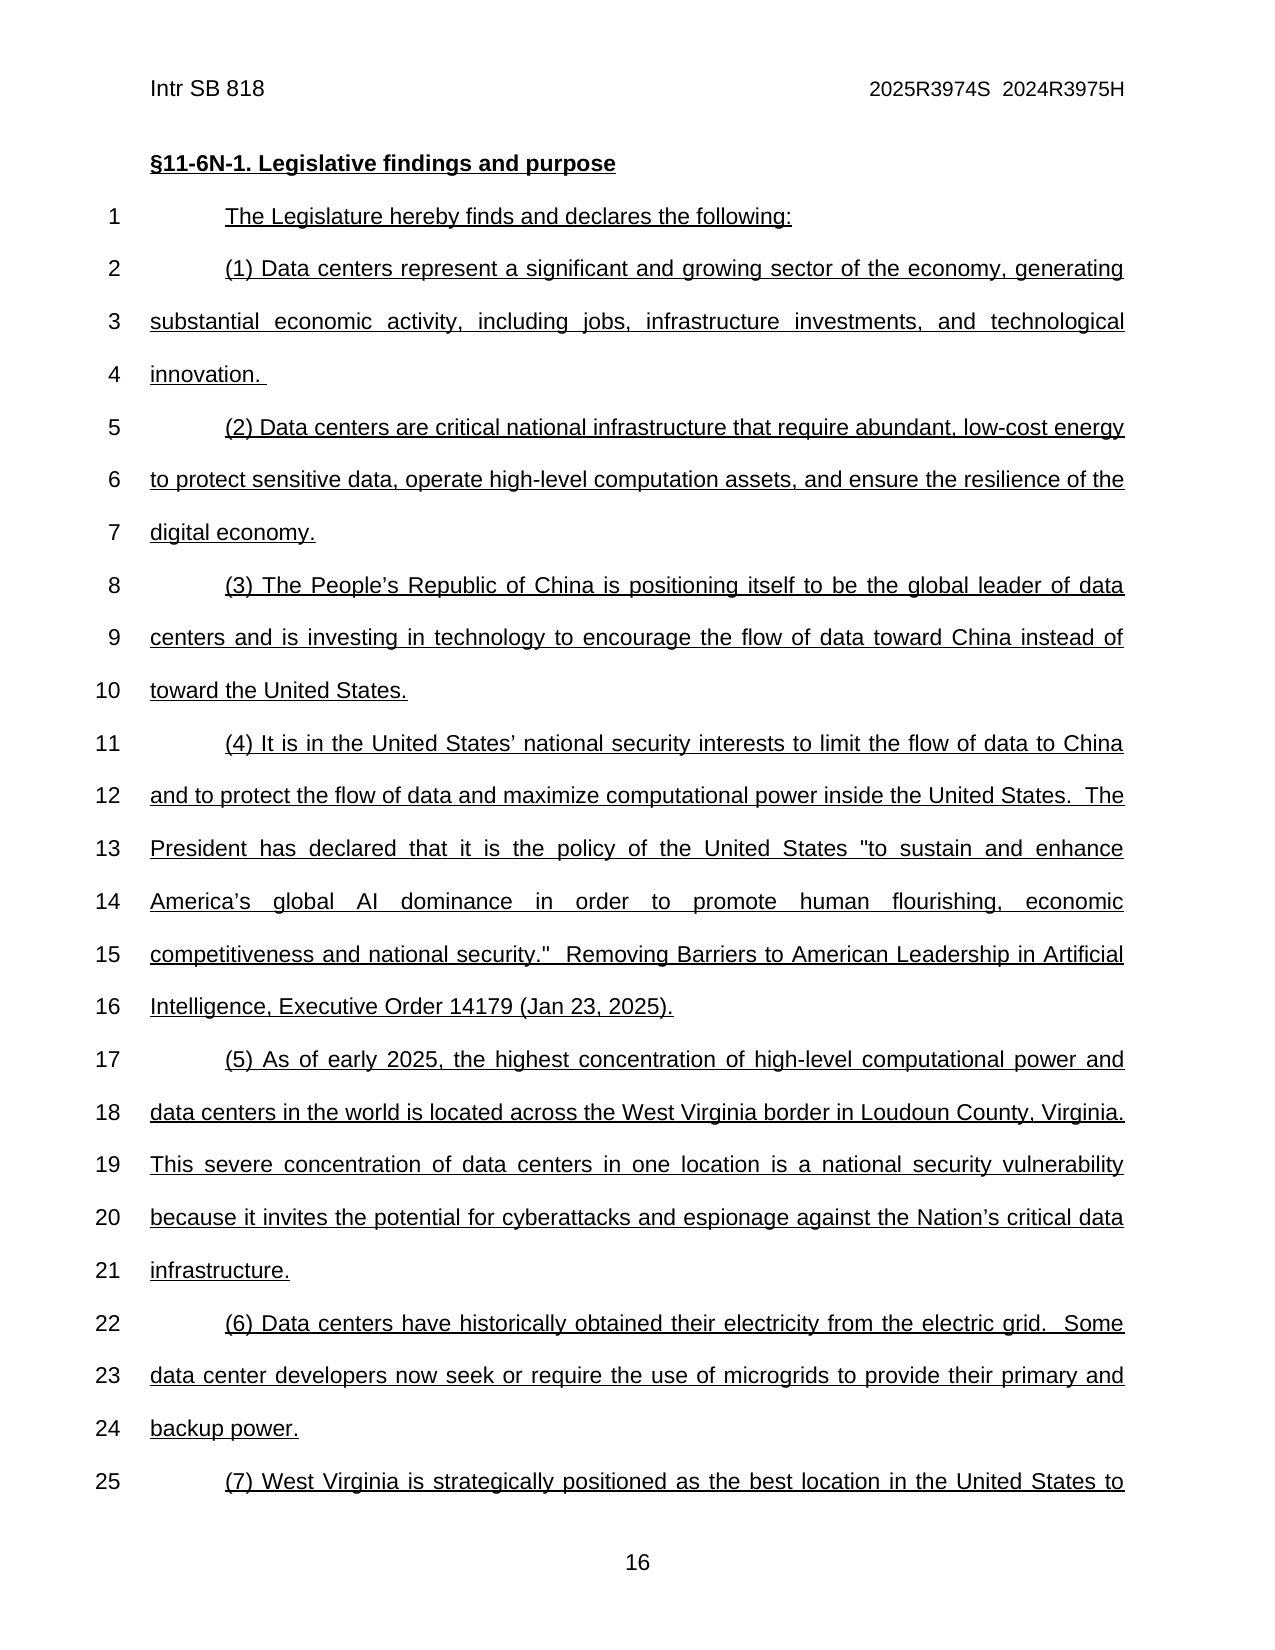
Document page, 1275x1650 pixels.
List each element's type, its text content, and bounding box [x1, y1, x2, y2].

text The Legislature hereby finds and declares the following: [150, 203, 1125, 229]
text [150, 1468, 1125, 1494]
text (6) Data centers have historically obtained their electricity from the electric grid. Some data center developers now seek or require the use of microgrids to provide their primary and backup power. [150, 1309, 1125, 1385]
text (5) As of early 2025, the highest concentration of high-level computational power and data centers in the world is located across the West Virginia border in Loudoun County, Virginia. This severe concentration of data centers in one location is a national security vulnerability because it invites the potential for cyberattacks and espionage against the Nation’s critical data infrastructure. [150, 1046, 1125, 1121]
text (2) Data centers are critical national infrastructure that require abundant, low-cost energy to protect sensitive data, operate high-level computation assets, and ensure the resilience of the digital economy. [150, 490, 1125, 545]
text (4) It is in the United States’ national security interests to limit the flow of data to China and to protect the flow of data and maximize computational power inside the United States. The President has declared that it is the policy of the United States "to sustain and enhance America’s global AI dominance in order to promote human flourishing, economic competitiveness and national security." Removing Barriers to American Leadership in Artificial Intelligence, Executive Order 14179 (Jan 23, 2025). [150, 730, 1125, 805]
text (6) Data centers have historically obtained their electricity from the electric grid. Some data center developers now seek or require the use of microgrids to provide their primary and backup power. [150, 1386, 1125, 1441]
text (1) Data centers represent a significant and growing sector of the economy, generating substantial economic activity, including jobs, infrastructure investments, and technological innovation. [150, 255, 1125, 331]
text (3) The People’s Republic of China is positioning itself to be the global leader of data centers and is investing in technology to encourage the flow of data toward China instead of toward the United States. [150, 572, 1125, 703]
text (2) Data centers are critical national infrastructure that require abundant, low-cost energy to protect sensitive data, operate high-level computation assets, and ensure the resilience of the digital economy. [150, 413, 1125, 489]
subtitle §11-6N-1. Legislative findings and purpose [150, 150, 1125, 176]
text (4) It is in the United States’ national security interests to limit the flow of data to China and to protect the flow of data and maximize computational power inside the United States. The President has declared that it is the policy of the United States "to sustain and enhance America’s global AI dominance in order to promote human flourishing, economic competitiveness and national security." Removing Barriers to American Leadership in Artificial Intelligence, Executive Order 14179 (Jan 23, 2025). [150, 806, 1125, 1020]
text (5) As of early 2025, the highest concentration of high-level computational power and data centers in the world is located across the West Virginia border in Loudoun County, Virginia. This severe concentration of data centers in one location is a national security vulnerability because it invites the potential for cyberattacks and espionage against the Nation’s critical data infrastructure. [150, 1123, 1125, 1283]
text (1) Data centers represent a significant and growing sector of the economy, generating substantial economic activity, including jobs, infrastructure investments, and technological innovation. [150, 332, 1125, 387]
